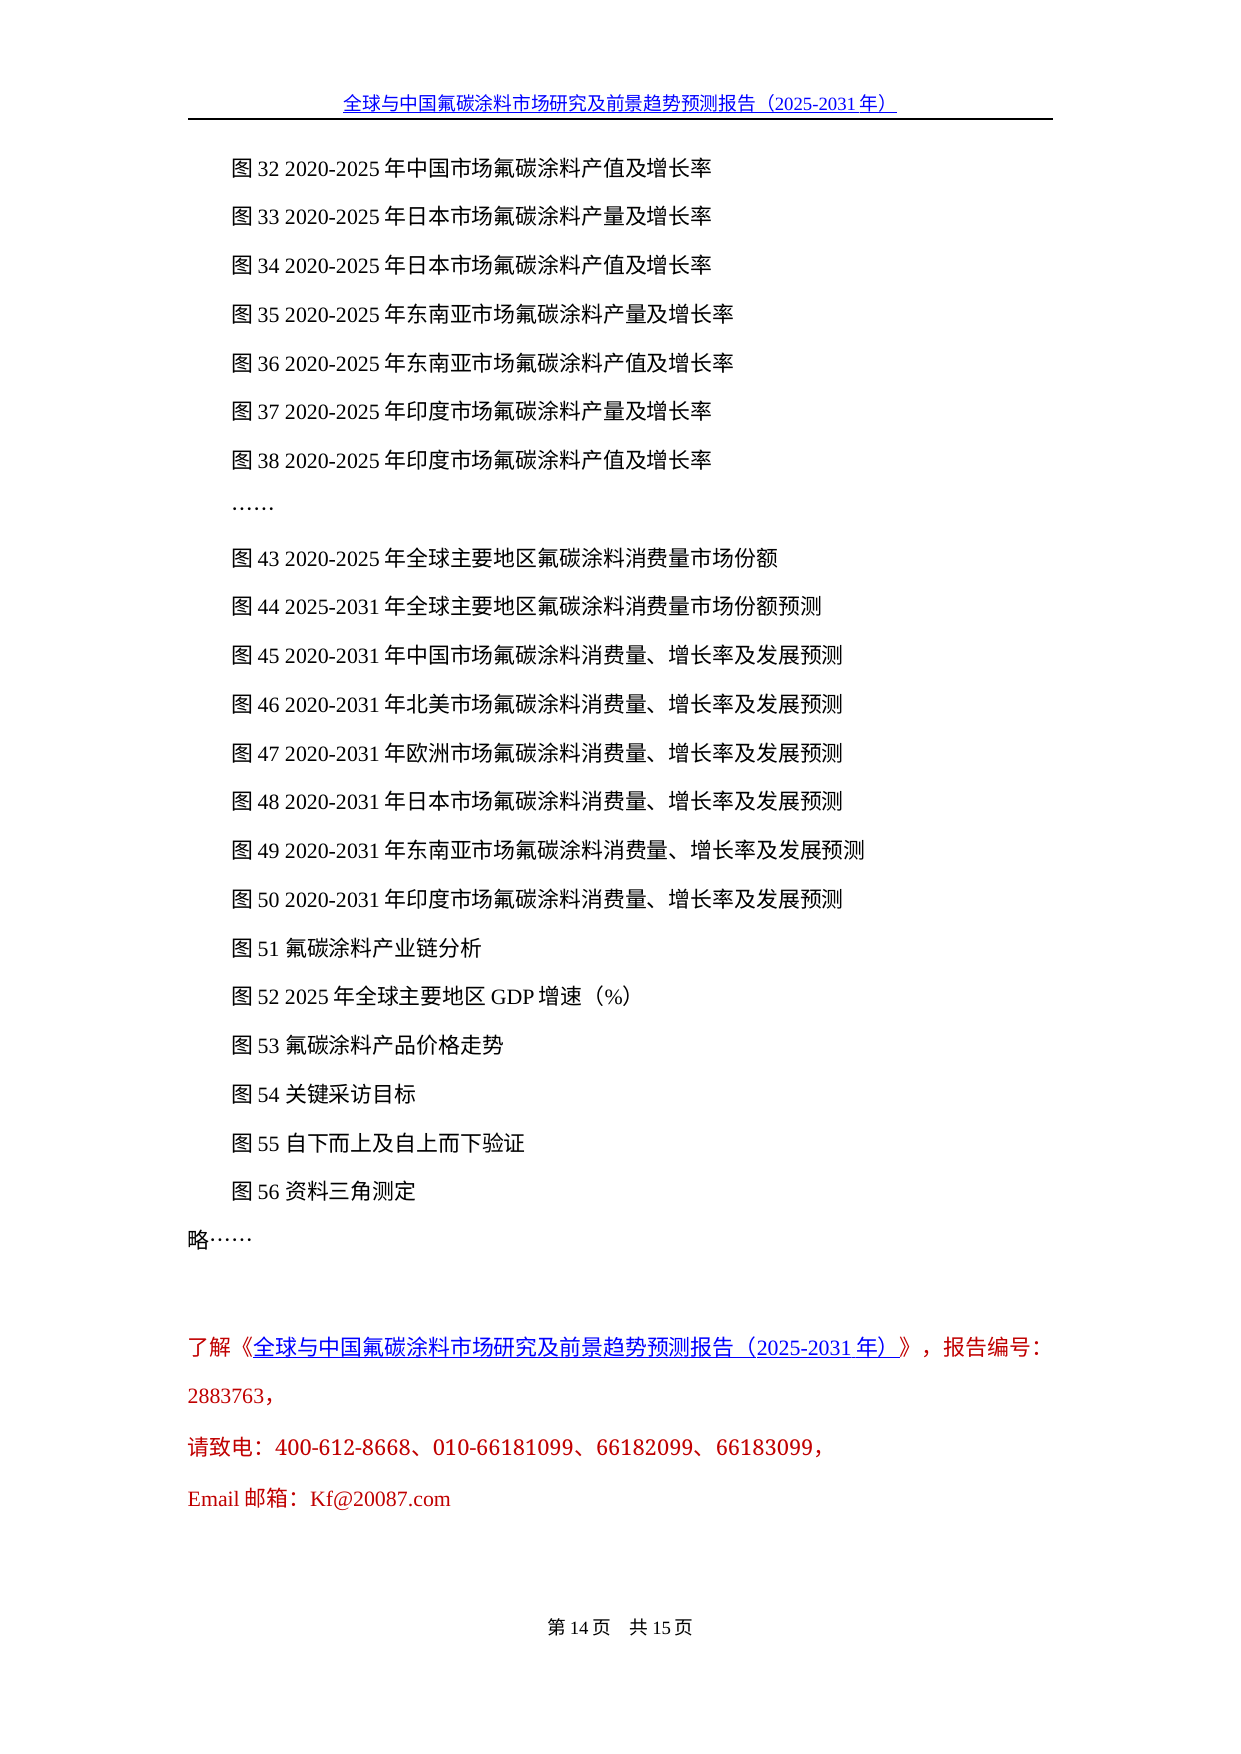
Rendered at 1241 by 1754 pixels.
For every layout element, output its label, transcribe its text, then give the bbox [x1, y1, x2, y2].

text 了解《全球与中国氟碳涂料市场研究及前景趋势预测报告（2025-2031年）》，报告编号：2883763， [187, 1329, 1053, 1410]
text Email邮箱：Kf@20087.com [187, 1481, 1053, 1513]
text 请致电：400-612-8668、010-66181099、66182099、66183099， [187, 1429, 1053, 1462]
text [187, 150, 1053, 1255]
